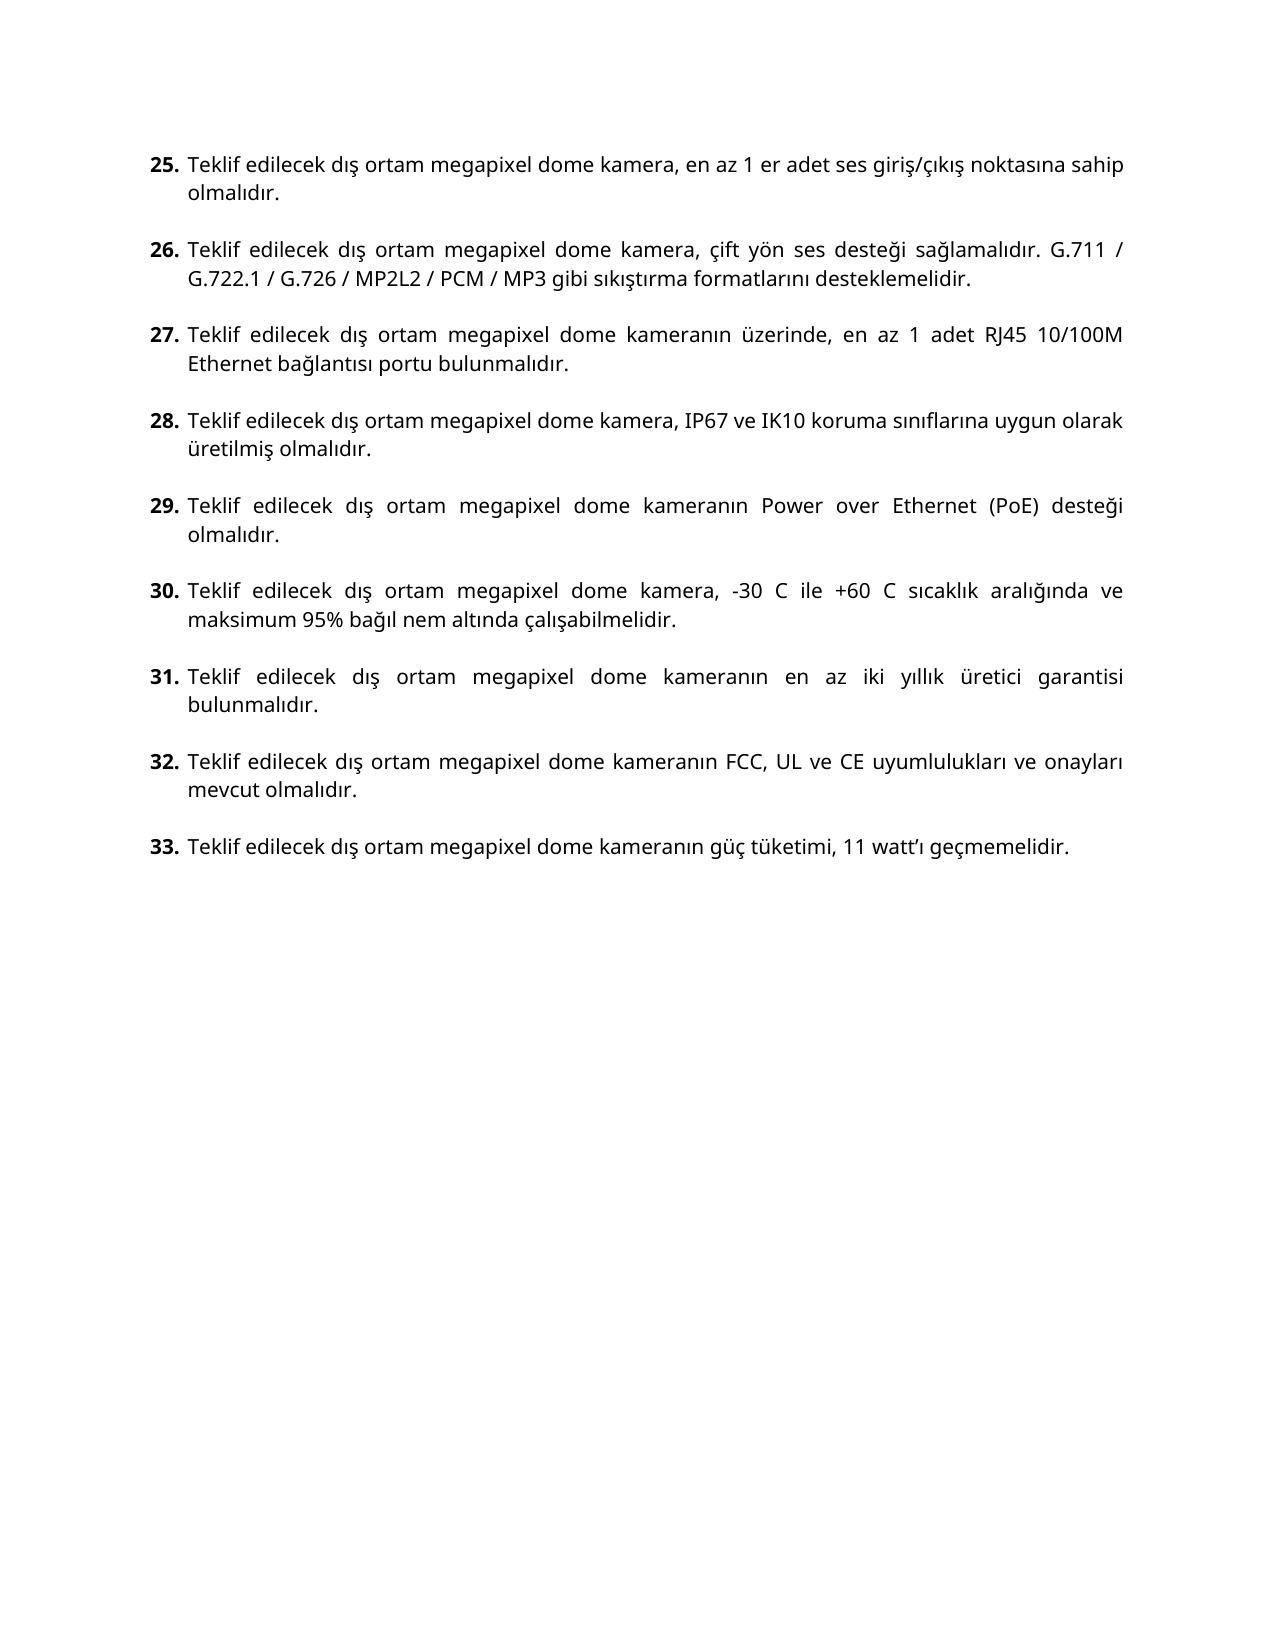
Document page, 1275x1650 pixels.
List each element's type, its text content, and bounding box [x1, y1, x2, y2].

list Teklif edilecek dış ortam megapixel dome kameranın en az iki yıllık üretici garantisi bulunmalıdır. [150, 662, 1125, 719]
list Teklif edilecek dış ortam megapixel dome kamera, -30 C ile +60 C sıcaklık aralığında ve maksimum 95% bağıl nem altında çalışabilmelidir. [150, 577, 1125, 633]
list Teklif edilecek dış ortam megapixel dome kameranın üzerinde, en az 1 adet RJ45 10/100M Ethernet bağlantısı portu bulunmalıdır. [150, 321, 1125, 377]
list Teklif edilecek dış ortam megapixel dome kameranın FCC, UL ve CE uyumlulukları ve onayları mevcut olmalıdır. [150, 747, 1125, 804]
list Teklif edilecek dış ortam megapixel dome kamera, IP67 ve IK10 koruma sınıflarına uygun olarak üretilmiş olmalıdır. [150, 406, 1125, 463]
list Teklif edilecek dış ortam megapixel dome kameranın güç tüketimi, 11 watt’ı geçmemelidir. [150, 832, 1125, 861]
list Teklif edilecek dış ortam megapixel dome kameranın Power over Ethernet (PoE) desteği olmalıdır. [150, 491, 1125, 548]
list Teklif edilecek dış ortam megapixel dome kamera, çift yön ses desteği sağlamalıdır. G.711 / G.722.1 / G.726 / MP2L2 / PCM / MP3 gibi sıkıştırma formatlarını desteklemelidir. [150, 235, 1125, 292]
list Teklif edilecek dış ortam megapixel dome kamera, en az 1 er adet ses giriş/çıkış noktasına sahip olmalıdır. [150, 150, 1125, 207]
